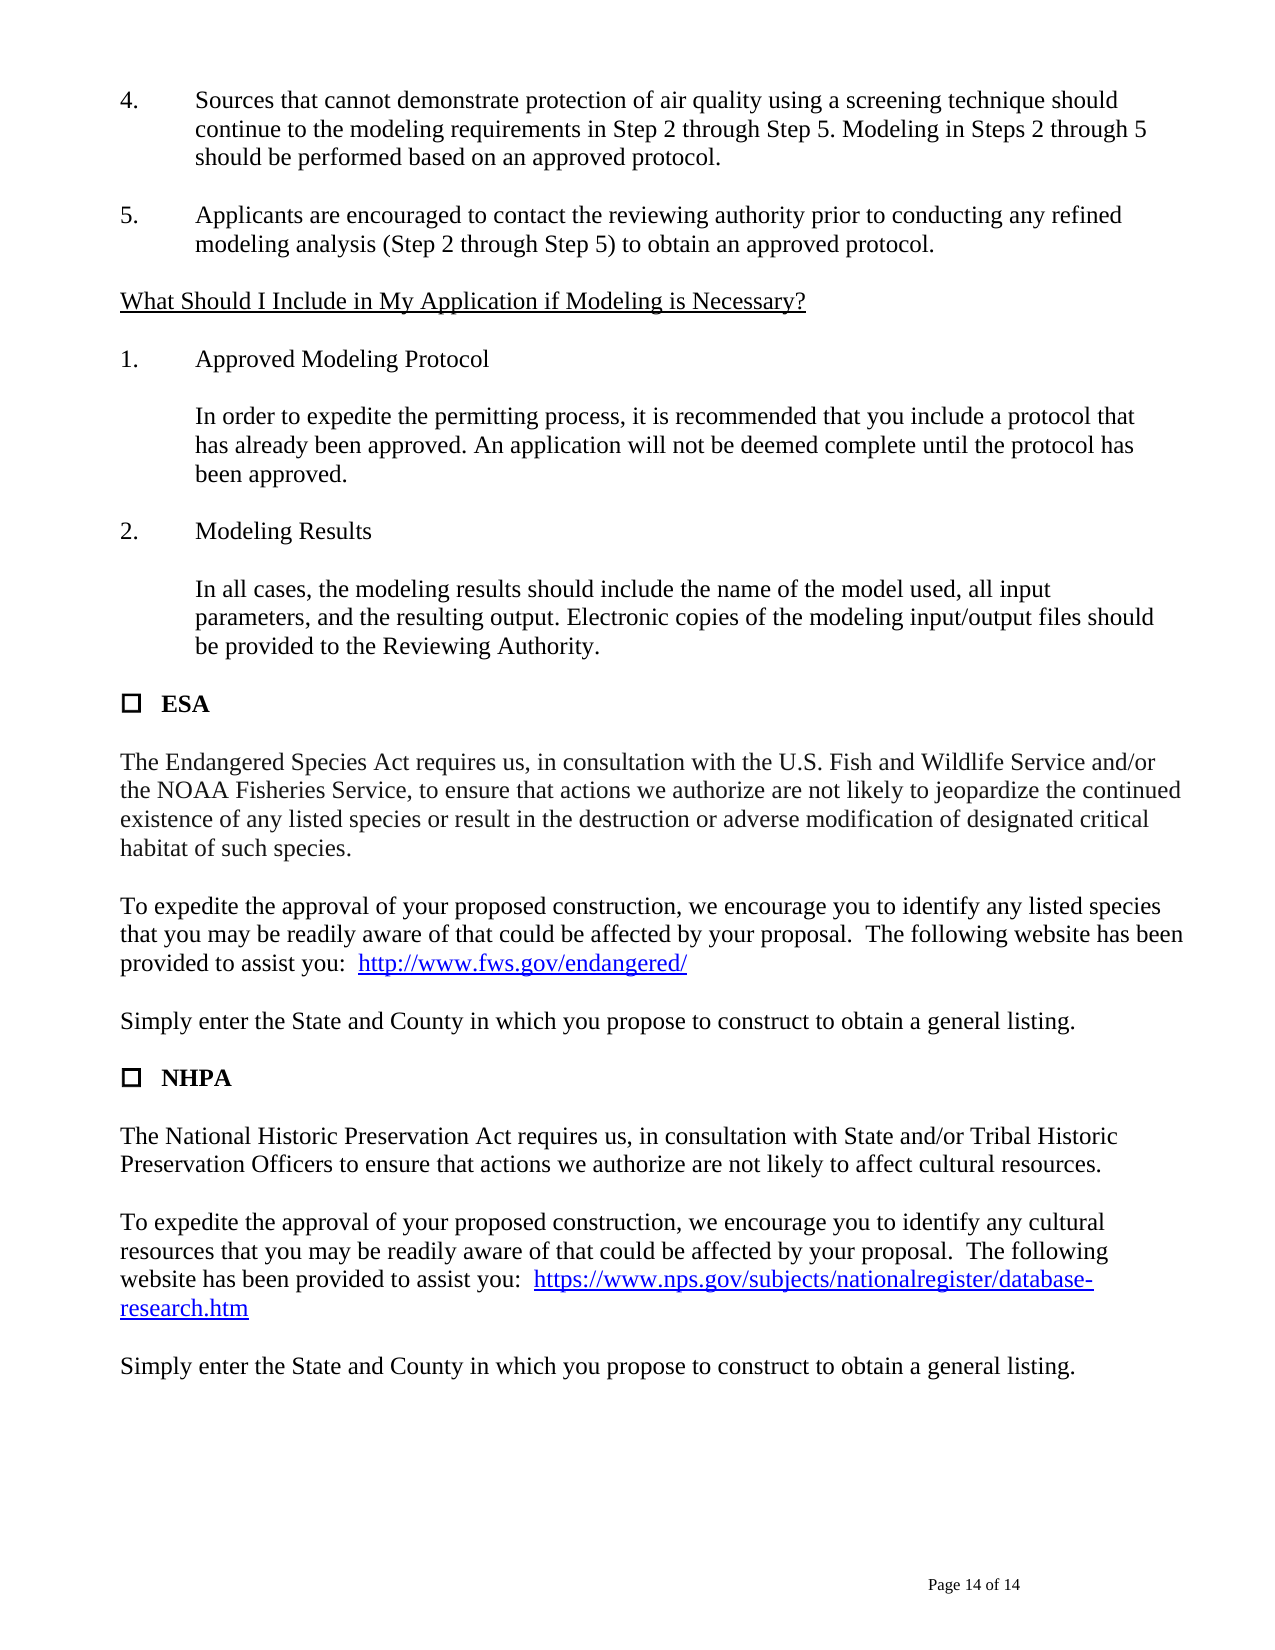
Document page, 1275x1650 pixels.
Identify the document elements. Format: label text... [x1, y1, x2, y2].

text Simply enter the State and County in which you propose to construct to obtain a general listing. [120, 1351, 1191, 1379]
text What Should I Include in My Application if Modeling is Necessary? [120, 286, 1191, 315]
text To expedite the approval of your proposed construction, we encourage you to identify any listed species that you may be readily aware of that could be affected by your proposal. The following website has been provided to assist you: http://www.fws.gov/endangered/ [120, 891, 1191, 977]
text The Endangered Species Act requires us, in consultation with the U.S. Fish and Wildlife Service and/or the NOAA Fisheries Service, to ensure that actions we authorize are not likely to jeopardize the continued existence of any listed species or result in the destruction or adverse modification of designated critical habitat of such species. [120, 747, 1191, 862]
text has already been approved. An application will not be deemed complete until the protocol has [195, 430, 1191, 459]
text In all cases, the modeling results should include the name of the model used, all input [195, 574, 1191, 602]
text In order to expedite the permitting process, it is recommended that you include a protocol that [195, 401, 1191, 430]
list Applicants are encouraged to contact the reviewing authority prior to conducting any refined modeling analysis (Step 2 through Step 5) to obtain an approved protocol. [120, 200, 1191, 257]
text ESA [120, 689, 1191, 717]
text been approved. [195, 459, 1191, 487]
list Sources that cannot demonstrate protection of air quality using a screening technique should continue to the modeling requirements in Step 2 through Step 5. Modeling in Steps 2 through 5 should be performed based on an approved protocol. [120, 85, 1191, 171]
text Simply enter the State and County in which you propose to construct to obtain a general listing. [120, 1006, 1191, 1034]
list Approved Modeling Protocol [120, 344, 1191, 372]
text The National Historic Preservation Act requires us, in consultation with State and/or Tribal Historic Preservation Officers to ensure that actions we authorize are not likely to affect cultural resources. [120, 1121, 1191, 1178]
text NHPA [120, 1063, 1191, 1092]
text To expedite the approval of your proposed construction, we encourage you to identify any cultural resources that you may be readily aware of that could be affected by your proposal. The following website has been provided to assist you: https://www.nps.gov/subjects/nationalregister/database-research.htm [120, 1207, 1191, 1322]
text be provided to the Reviewing Authority. [195, 631, 1191, 660]
list Modeling Results [120, 516, 1191, 545]
text parameters, and the resulting output. Electronic copies of the modeling input/output files should [195, 602, 1191, 631]
